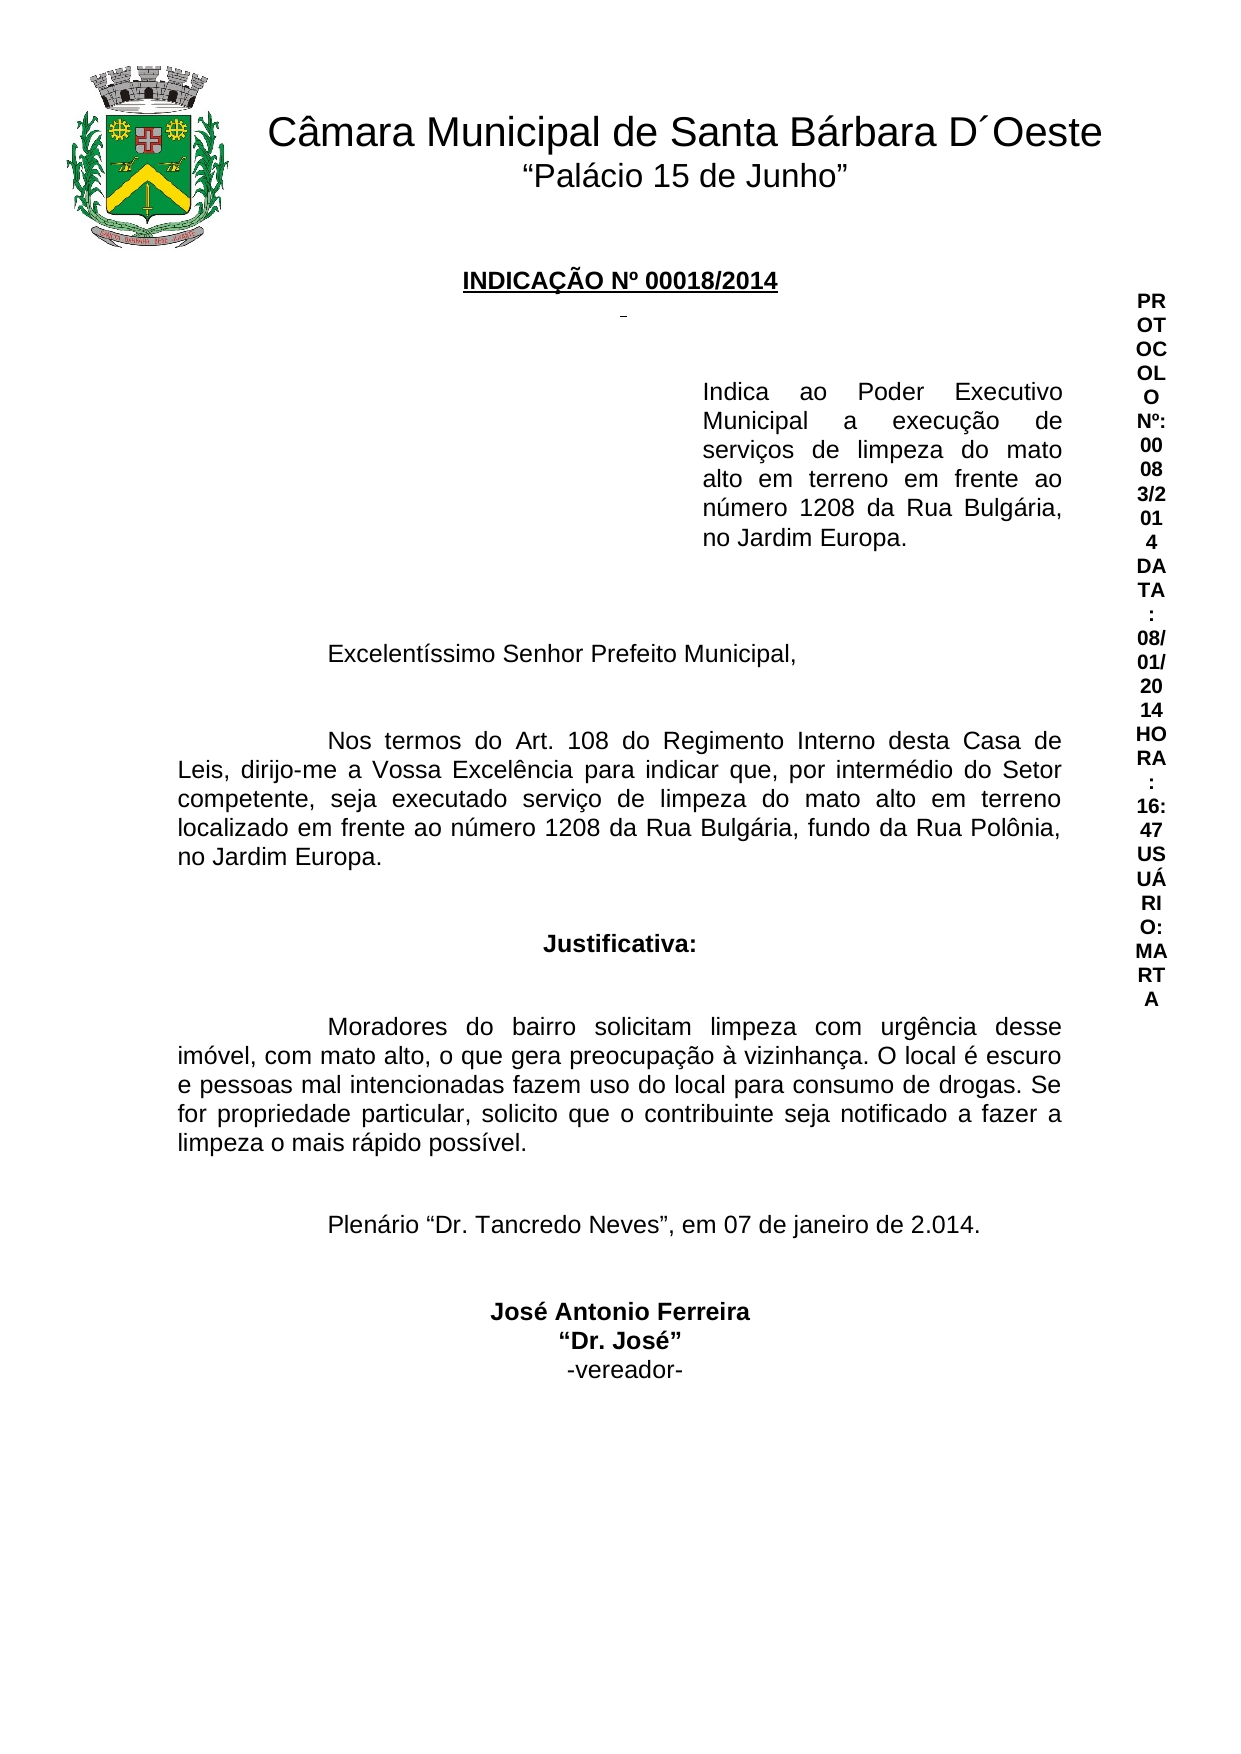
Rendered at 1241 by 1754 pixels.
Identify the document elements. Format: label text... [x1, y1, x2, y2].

text -vereador- [177, 1355, 1063, 1384]
text Nos termos do Art. 108 do Regimento Interno desta Casa de Leis, dirijo-me a Vossa Excelência para indicar que, por intermédio do Setor competente, seja executado serviço de limpeza do mato alto em terreno localizado em frente ao número 1208 da Rua Bulgária, fundo da Rua Polônia, no Jardim Europa. [177, 726, 1063, 871]
text Indica ao Poder Executivo Municipal a execução de serviços de limpeza do mato alto em terreno em frente ao número 1208 da Rua Bulgária, no Jardim Europa. [702, 377, 1063, 551]
text Justificativa: [177, 929, 1063, 958]
title INDICAÇÃO Nº 00018/2014 [177, 266, 1063, 295]
picture [66, 66, 236, 255]
text “Dr. José” [177, 1326, 1063, 1355]
text Excelentíssimo Senhor Prefeito Municipal, [177, 639, 1063, 668]
text Plenário “Dr. Tancredo Neves”, em 07 de janeiro de 2.014. [327, 1210, 1063, 1239]
text Moradores do bairro solicitam limpeza com urgência desse imóvel, com mato alto, o que gera preocupação à vizinhança. O local é escuro e pessoas mal intencionadas fazem uso do local para consumo de drogas. Se for propriedade particular, solicito que o contribuinte seja notificado a fazer a limpeza o mais rápido possível. [177, 1011, 1063, 1157]
text José Antonio Ferreira [177, 1297, 1063, 1326]
